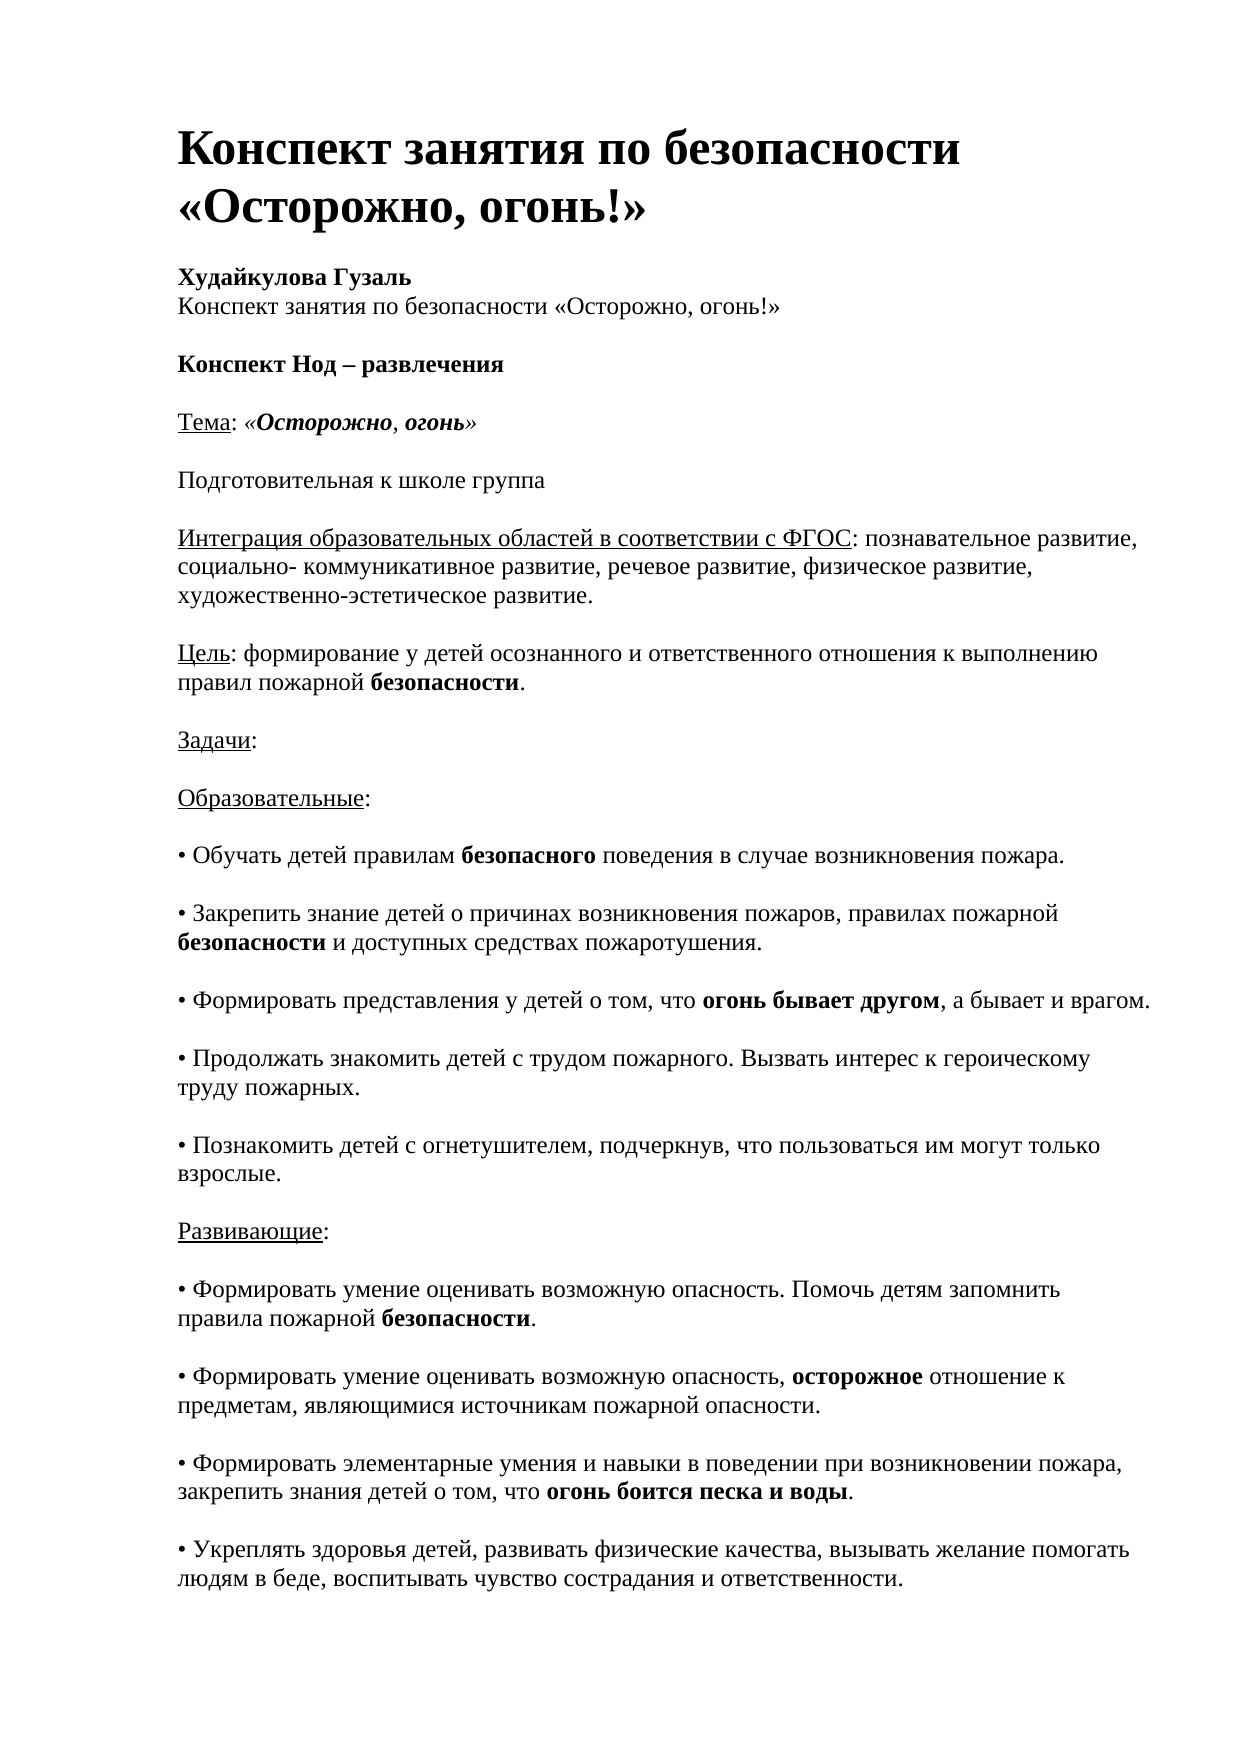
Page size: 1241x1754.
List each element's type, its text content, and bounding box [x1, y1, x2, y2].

text Худайкулова Гузаль Конспект занятия по безопасности «Осторожно, огонь!» [177, 262, 1152, 320]
text • Обучать детей правилам безопасного поведения в случае возникновения пожара. [177, 841, 1152, 869]
text Интеграция образовательных областей в соответствии с ФГОС: познавательное развитие, социально- коммуникативное развитие, речевое развитие, физическое развитие, художественно-эстетическое развитие. [177, 523, 1152, 609]
text Конспект Нод – развлечения [177, 349, 1152, 378]
text Подготовительная к школе группа [177, 465, 1152, 493]
text Цель: формирование у детей осознанного и ответственного отношения к выполнению правил пожарной безопасности. [177, 638, 1152, 696]
text Задачи: [177, 725, 1152, 753]
text • Формировать умение оценивать возможную опасность. Помочь детям запомнить правила пожарной безопасности. [177, 1274, 1152, 1332]
text • Укреплять здоровья детей, развивать физические качества, вызывать желание помогать людям в беде, воспитывать чувство сострадания и ответственности. [177, 1534, 1152, 1592]
text • Продолжать знакомить детей с трудом пожарного. Вызвать интерес к героическому труду пожарных. [177, 1043, 1152, 1101]
text • Закрепить знание детей о причинах возникновения пожаров, правилах пожарной безопасности и доступных средствах пожаротушения. [177, 898, 1152, 956]
text • Познакомить детей с огнетушителем, подчеркнув, что пользоваться им могут только взрослые. [177, 1130, 1152, 1187]
text Развивающие: [177, 1216, 1152, 1245]
text • Формировать представления у детей о том, что огонь бывает другом, а бывает и врагом. [177, 985, 1152, 1014]
text • Формировать элементарные умения и навыки в поведении при возникновении пожара, закрепить знания детей о том, что огонь боится песка и воды. [177, 1448, 1152, 1505]
text Конспект занятия по безопасности «Осторожно, огонь!» [177, 118, 1152, 233]
text Образовательные: [177, 783, 1152, 811]
text • Формировать умение оценивать возможную опасность, осторожное отношение к предметам, являющимися источникам пожарной опасности. [177, 1361, 1152, 1418]
text Тема: «Осторожно, огонь» [177, 407, 1152, 436]
